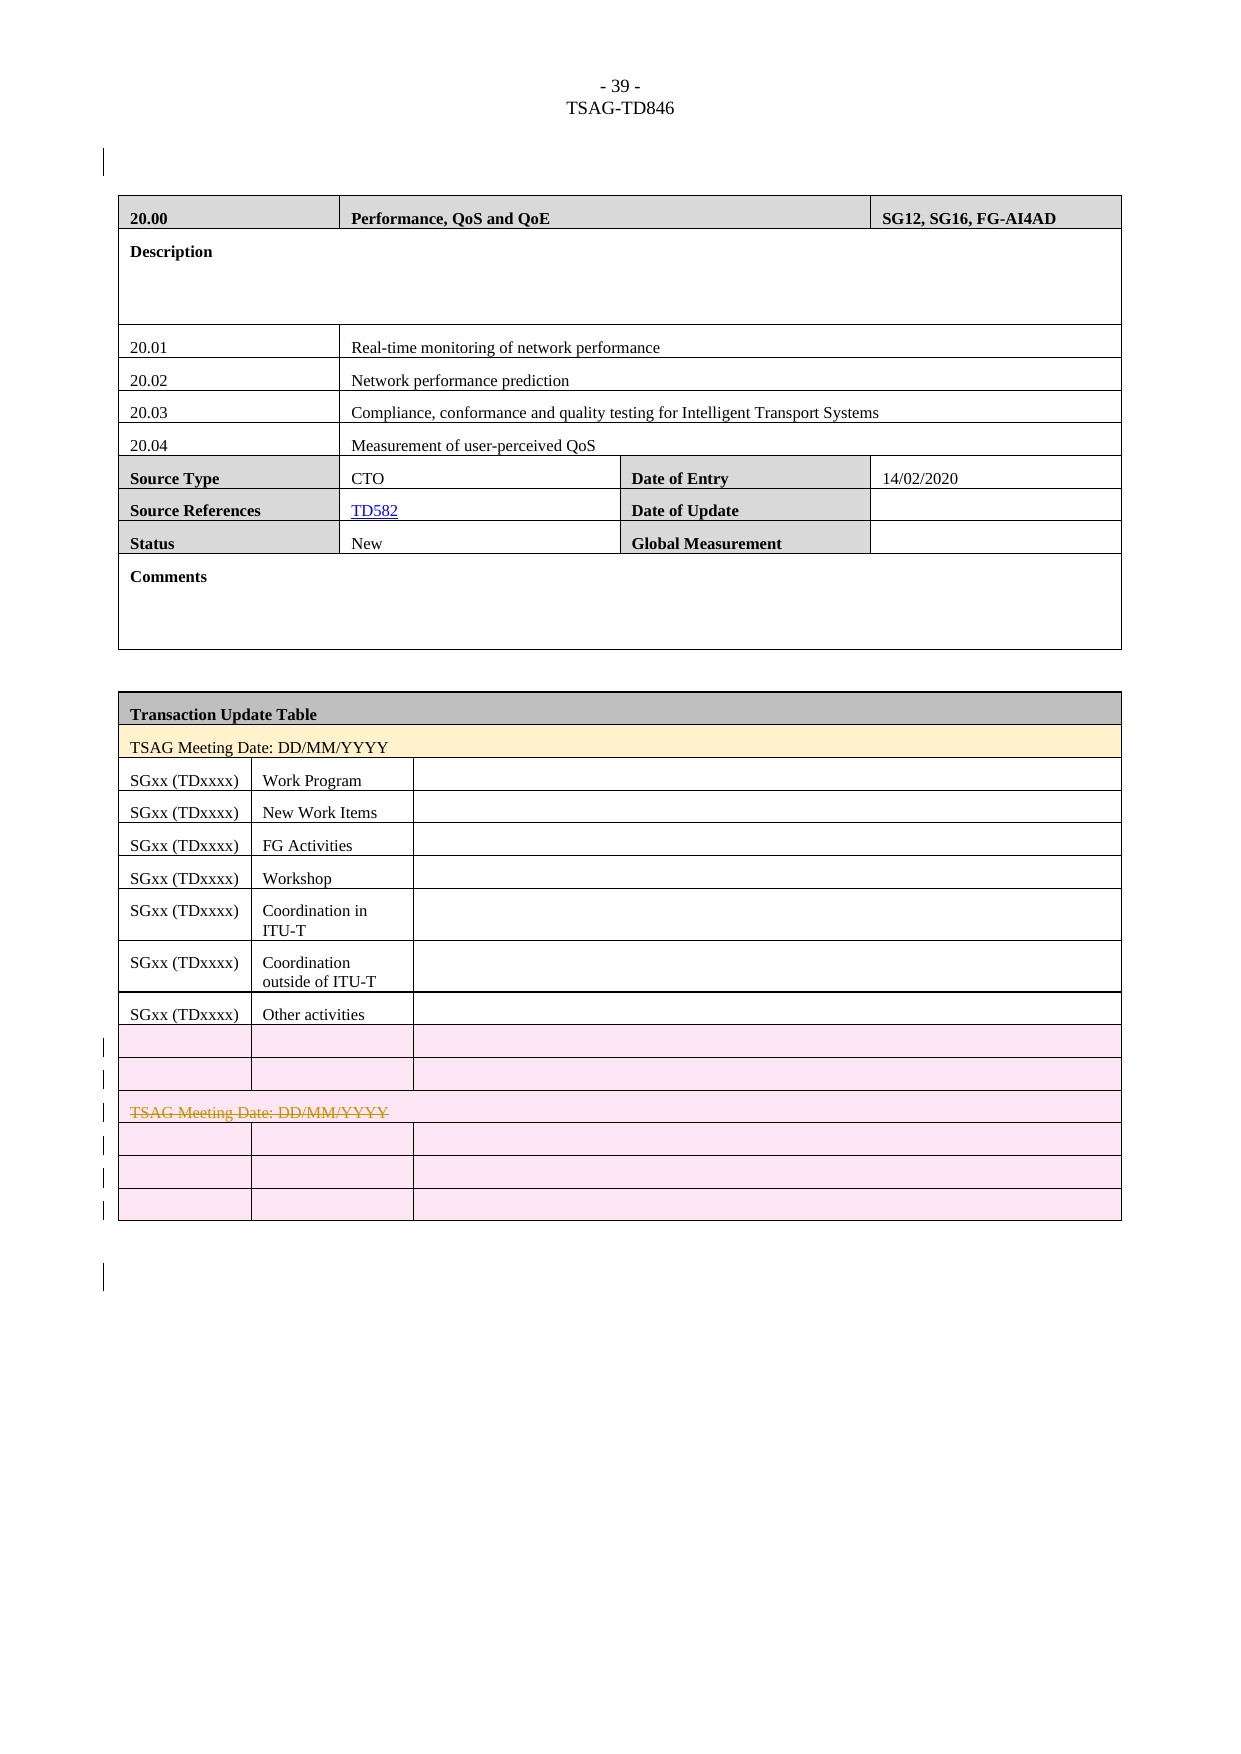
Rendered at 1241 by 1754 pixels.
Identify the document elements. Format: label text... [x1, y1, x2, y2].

table_cell [414, 758, 1121, 789]
table_cell SGxx (TDxxxx) [119, 758, 251, 789]
table_header Transaction Update Table [119, 693, 1121, 724]
table_cell SGxx (TDxxxx) [119, 823, 251, 855]
table_header 20.00 [119, 196, 339, 228]
table_cell [414, 856, 1121, 888]
table_cell 14/02/2020 [871, 456, 1121, 488]
table_cell 20.03 [119, 391, 339, 422]
table_cell [871, 521, 1121, 553]
table_cell Comments [119, 554, 1121, 649]
table_cell Work Program [252, 758, 413, 789]
table_cell 20.04 [119, 423, 339, 455]
table_cell Global Measurement [621, 521, 870, 553]
table_cell [414, 889, 1121, 939]
table_cell FG Activities [252, 823, 413, 855]
table_cell Status [119, 521, 339, 553]
table_cell 20.01 [119, 325, 339, 357]
table_cell Workshop [252, 856, 413, 888]
table_header Performance, QoS and QoE [340, 196, 870, 228]
table_cell SGxx (TDxxxx) [119, 993, 251, 1024]
table_cell [414, 823, 1121, 855]
table_cell [414, 791, 1121, 822]
table_cell Date of Update [621, 489, 870, 520]
table_cell [871, 489, 1121, 520]
table_cell Description [119, 229, 1121, 324]
table_cell TSAG Meeting Date: DD/MM/YYYY [119, 725, 1121, 757]
table_cell Source References [119, 489, 339, 520]
table_cell New [340, 521, 620, 553]
table_cell CTO [340, 456, 620, 488]
table_cell SGxx (TDxxxx) [119, 941, 251, 991]
table_cell SGxx (TDxxxx) [119, 791, 251, 822]
table_cell Coordination outside of ITU-T [252, 941, 413, 991]
table_cell Measurement of user-perceived QoS [340, 423, 1121, 455]
table_cell SGxx (TDxxxx) [119, 856, 251, 888]
table_cell Coordination in ITU-T [252, 889, 413, 939]
table_cell Real-time monitoring of network performance [340, 325, 1121, 357]
table_cell TD582 [340, 489, 620, 520]
table_cell SGxx (TDxxxx) [119, 889, 251, 939]
table_cell Compliance, conformance and quality testing for Intelligent Transport Systems [340, 391, 1121, 422]
table_cell Network performance prediction [340, 358, 1121, 389]
table_cell New Work Items [252, 791, 413, 822]
table_cell Source Type [119, 456, 339, 488]
table_cell [414, 941, 1121, 991]
table_cell [414, 993, 1121, 1024]
table_cell 20.02 [119, 358, 339, 389]
table_cell Date of Entry [621, 456, 870, 488]
table_header SG12, SG16, FG-AI4AD [871, 196, 1121, 228]
table_cell Other activities [252, 993, 413, 1024]
